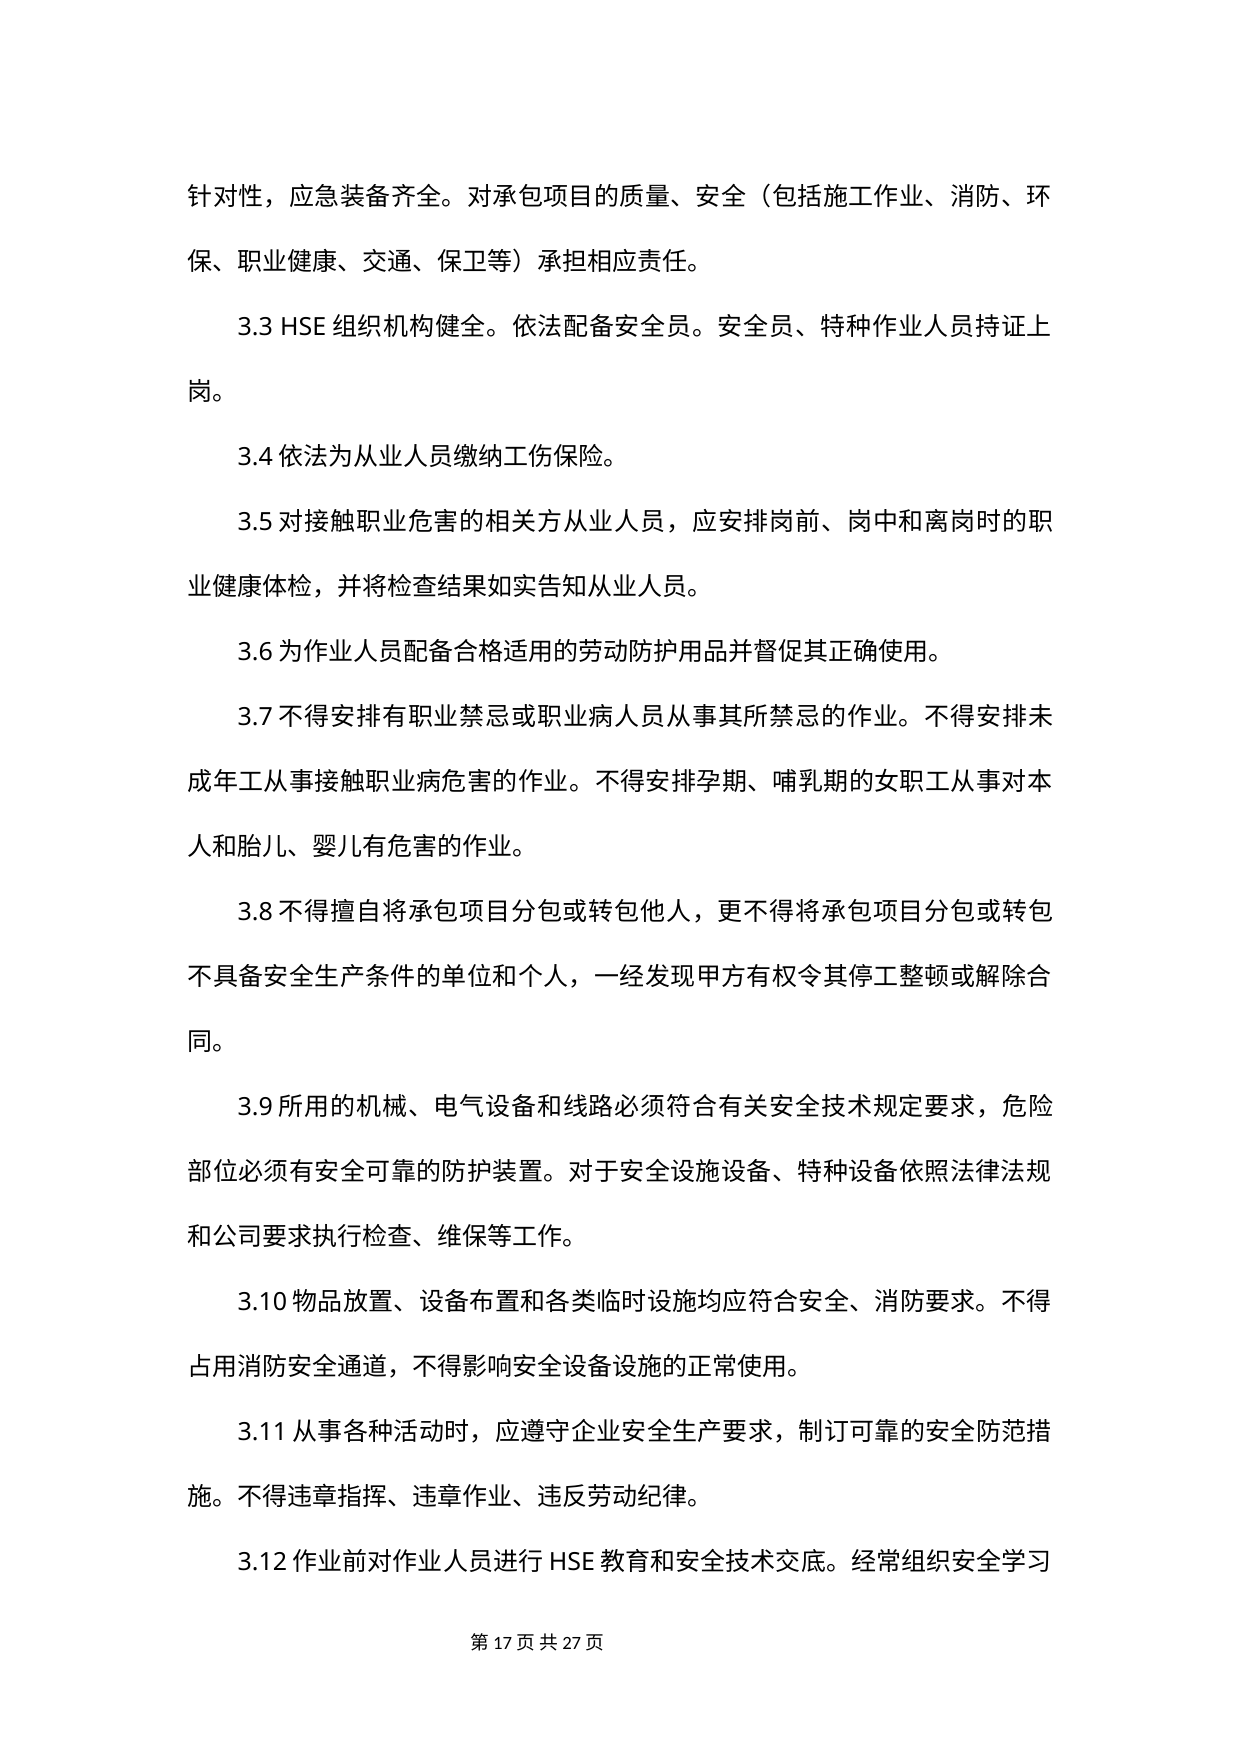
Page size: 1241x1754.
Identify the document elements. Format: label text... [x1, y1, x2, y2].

list 3.10物品放置、设备布置和各类临时设施均应符合安全、消防要求。不得占用消防安全通道，不得影响安全设备设施的正常使用。 [187, 1267, 1053, 1397]
list 3.7不得安排有职业禁忌或职业病人员从事其所禁忌的作业。不得安排未成年工从事接触职业病危害的作业。不得安排孕期、哺乳期的女职工从事对本人和胎儿、婴儿有危害的作业。 [187, 682, 1053, 877]
list 3.8不得擅自将承包项目分包或转包他人，更不得将承包项目分包或转包不具备安全生产条件的单位和个人，一经发现甲方有权令其停工整顿或解除合同。 [187, 877, 1053, 1072]
list 3.6为作业人员配备合格适用的劳动防护用品并督促其正确使用。 [187, 617, 1053, 682]
list 3.3 HSE组织机构健全。依法配备安全员。安全员、特种作业人员持证上岗。 [187, 292, 1053, 422]
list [187, 1527, 1053, 1592]
list 3.11从事各种活动时，应遵守企业安全生产要求，制订可靠的安全防范措施。不得违章指挥、违章作业、违反劳动纪律。 [187, 1397, 1053, 1527]
list 3.5对接触职业危害的相关方从业人员，应安排岗前、岗中和离岗时的职业健康体检，并将检查结果如实告知从业人员。 [187, 487, 1053, 617]
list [187, 162, 1053, 292]
list 3.9所用的机械、电气设备和线路必须符合有关安全技术规定要求，危险部位必须有安全可靠的防护装置。对于安全设施设备、特种设备依照法律法规和公司要求执行检查、维保等工作。 [187, 1072, 1053, 1267]
list 3.4依法为从业人员缴纳工伤保险。 [187, 422, 1053, 487]
